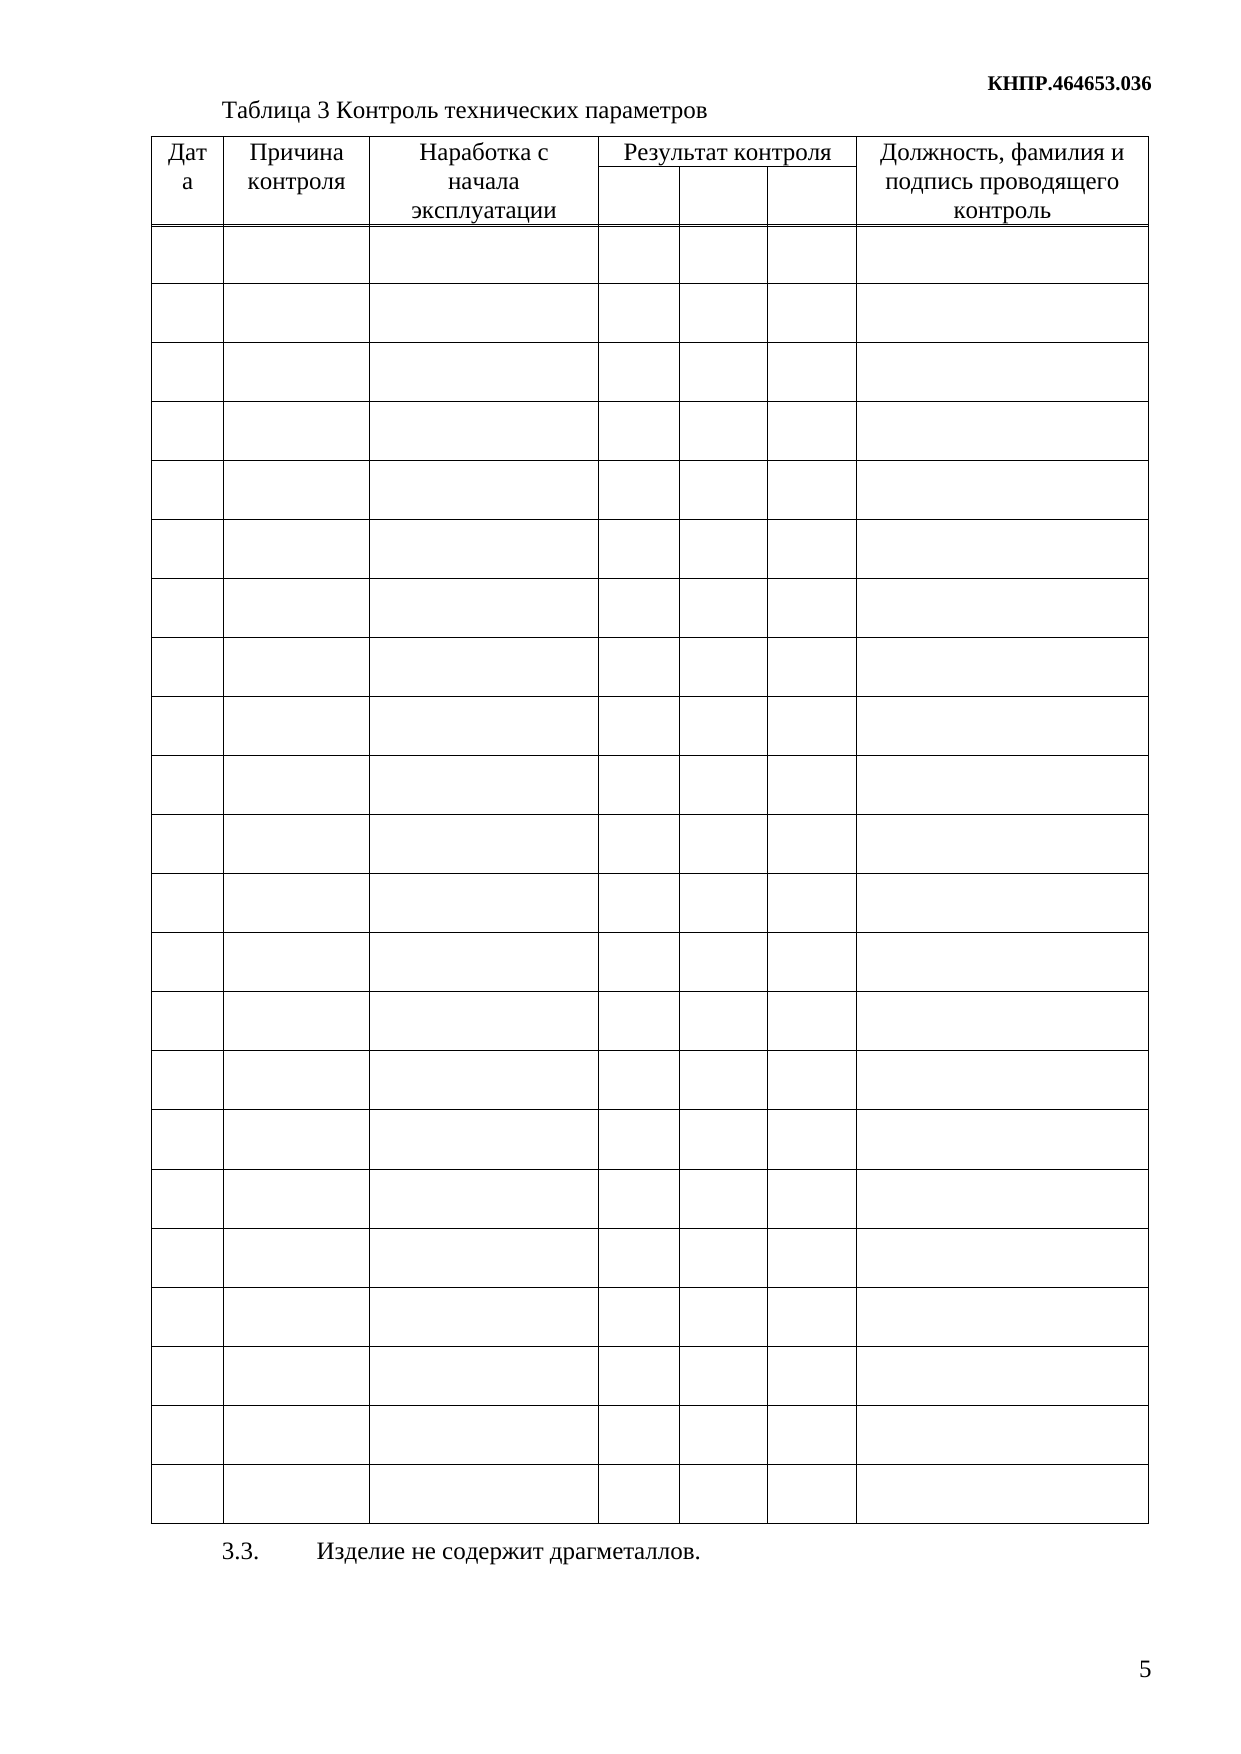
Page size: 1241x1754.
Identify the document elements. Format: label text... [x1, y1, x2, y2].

table_cell [152, 1110, 223, 1168]
table_cell [152, 1229, 223, 1287]
table_cell [152, 520, 223, 578]
table_cell [152, 1406, 223, 1464]
table_cell [768, 167, 856, 223]
table_cell [857, 1110, 1148, 1168]
table_cell [768, 638, 856, 696]
table_cell [152, 579, 223, 637]
table_cell [370, 579, 598, 637]
table_cell [857, 343, 1148, 401]
table_cell [599, 697, 679, 755]
table_cell [370, 992, 598, 1050]
table_cell [680, 284, 767, 342]
table_cell [224, 815, 369, 873]
table_cell [599, 227, 679, 282]
table_cell [768, 461, 856, 519]
table_cell [768, 1465, 856, 1523]
table_cell [768, 1110, 856, 1168]
table_cell [857, 697, 1148, 755]
table_cell [599, 402, 679, 460]
text Таблица 3 Контроль технических параметров [148, 95, 1152, 124]
table_cell [224, 579, 369, 637]
table_cell [152, 343, 223, 401]
table_cell [599, 1406, 679, 1464]
table_cell [680, 933, 767, 991]
table_cell [857, 1406, 1148, 1464]
table_cell [370, 227, 598, 282]
table_cell [680, 520, 767, 578]
table_cell [370, 756, 598, 814]
table_cell [370, 1110, 598, 1168]
table_cell [680, 227, 767, 282]
table_cell [857, 638, 1148, 696]
table_cell [599, 461, 679, 519]
table_cell [680, 638, 767, 696]
table_cell [857, 1170, 1148, 1227]
table_cell [857, 579, 1148, 637]
table_cell [857, 756, 1148, 814]
table_cell [152, 638, 223, 696]
table_cell [152, 461, 223, 519]
table_cell [768, 992, 856, 1050]
table_cell [370, 815, 598, 873]
table_cell [768, 697, 856, 755]
table_cell [152, 815, 223, 873]
table_cell [370, 1406, 598, 1464]
table_cell [768, 1170, 856, 1227]
table_cell [599, 815, 679, 873]
table_cell [599, 1110, 679, 1168]
table_cell [370, 874, 598, 932]
table_cell [768, 284, 856, 342]
table_cell [768, 343, 856, 401]
table_cell [680, 815, 767, 873]
table_cell [152, 697, 223, 755]
table_cell [768, 1347, 856, 1405]
table_cell [857, 1347, 1148, 1405]
table_cell [599, 167, 679, 223]
table_cell [768, 874, 856, 932]
table_cell [152, 1465, 223, 1523]
table_cell [152, 756, 223, 814]
table_cell [857, 933, 1148, 991]
table_cell [152, 284, 223, 342]
table_cell [599, 1229, 679, 1287]
table_cell [680, 461, 767, 519]
table_header Дата [152, 137, 223, 223]
table_cell [224, 1406, 369, 1464]
table_cell [224, 1229, 369, 1287]
table_cell [224, 402, 369, 460]
table_cell [152, 1170, 223, 1227]
table_cell [857, 227, 1148, 282]
table_cell [599, 874, 679, 932]
table_cell [152, 933, 223, 991]
table_cell [152, 1051, 223, 1109]
table_cell [857, 1465, 1148, 1523]
table_header Результат контроля [599, 137, 856, 166]
table_cell [224, 638, 369, 696]
table_cell [224, 1110, 369, 1168]
table_cell [680, 697, 767, 755]
table_cell [680, 1406, 767, 1464]
table_cell [152, 992, 223, 1050]
table_cell [370, 697, 598, 755]
table_cell [370, 520, 598, 578]
table_cell [370, 284, 598, 342]
table_cell [680, 992, 767, 1050]
table_cell [224, 933, 369, 991]
table_header Причина контроля [224, 137, 369, 223]
list Изделие не содержит драгметаллов. [148, 1536, 1152, 1565]
table_header Должность, фамилия и подпись проводящего контроль [857, 137, 1148, 223]
table_cell [370, 1051, 598, 1109]
table_cell [599, 579, 679, 637]
table_cell [224, 1465, 369, 1523]
table_cell [680, 1051, 767, 1109]
table_cell [680, 756, 767, 814]
table_cell [599, 343, 679, 401]
table_cell [224, 1288, 369, 1346]
table_cell [224, 992, 369, 1050]
table_cell [680, 167, 767, 223]
table_cell [768, 1288, 856, 1346]
table_cell [857, 461, 1148, 519]
table_cell [599, 992, 679, 1050]
table_cell [152, 1288, 223, 1346]
table_cell [768, 520, 856, 578]
table_cell [152, 874, 223, 932]
table_cell [680, 1229, 767, 1287]
table_cell [599, 933, 679, 991]
table_cell [857, 1229, 1148, 1287]
table_cell [768, 1051, 856, 1109]
table_cell [857, 284, 1148, 342]
table_cell [680, 579, 767, 637]
table_cell [857, 1051, 1148, 1109]
table_cell [599, 756, 679, 814]
table_cell [599, 1170, 679, 1227]
table_cell [857, 992, 1148, 1050]
table_cell [680, 343, 767, 401]
table_cell [680, 874, 767, 932]
table_cell [224, 343, 369, 401]
table_cell [768, 815, 856, 873]
table_cell [599, 1347, 679, 1405]
table_cell [680, 1110, 767, 1168]
table_cell [152, 402, 223, 460]
table_cell [370, 1288, 598, 1346]
table_cell [680, 1170, 767, 1227]
table_cell [370, 933, 598, 991]
table_cell [857, 874, 1148, 932]
table_cell [857, 815, 1148, 873]
table_cell [370, 638, 598, 696]
table_cell [680, 1465, 767, 1523]
table_cell [768, 756, 856, 814]
table_cell [857, 402, 1148, 460]
table_cell [599, 1051, 679, 1109]
table_cell [599, 284, 679, 342]
table_cell [224, 520, 369, 578]
table_cell [370, 1465, 598, 1523]
table_cell [370, 1347, 598, 1405]
table_cell [224, 227, 369, 282]
table_cell [370, 461, 598, 519]
table_cell [224, 874, 369, 932]
table_cell [768, 1229, 856, 1287]
table_cell [370, 1229, 598, 1287]
table_cell [152, 1347, 223, 1405]
table_cell [370, 402, 598, 460]
table_cell [224, 1051, 369, 1109]
table_cell [599, 520, 679, 578]
table_cell [768, 579, 856, 637]
table_cell [224, 1347, 369, 1405]
table_cell [370, 343, 598, 401]
table_cell [224, 756, 369, 814]
table_cell [857, 520, 1148, 578]
table_cell [152, 227, 223, 282]
table_cell [224, 284, 369, 342]
table_header Наработка с начала эксплуатации [370, 137, 598, 223]
table_cell [680, 402, 767, 460]
table_cell [857, 1288, 1148, 1346]
table_cell [768, 933, 856, 991]
table_cell [370, 1170, 598, 1227]
table_cell [599, 1288, 679, 1346]
table_cell [224, 461, 369, 519]
table_cell [768, 227, 856, 282]
table_cell [599, 638, 679, 696]
table_cell [599, 1465, 679, 1523]
table_cell [224, 697, 369, 755]
table_cell [224, 1170, 369, 1227]
table_cell [768, 402, 856, 460]
table_cell [768, 1406, 856, 1464]
table_cell [680, 1347, 767, 1405]
table_cell [680, 1288, 767, 1346]
